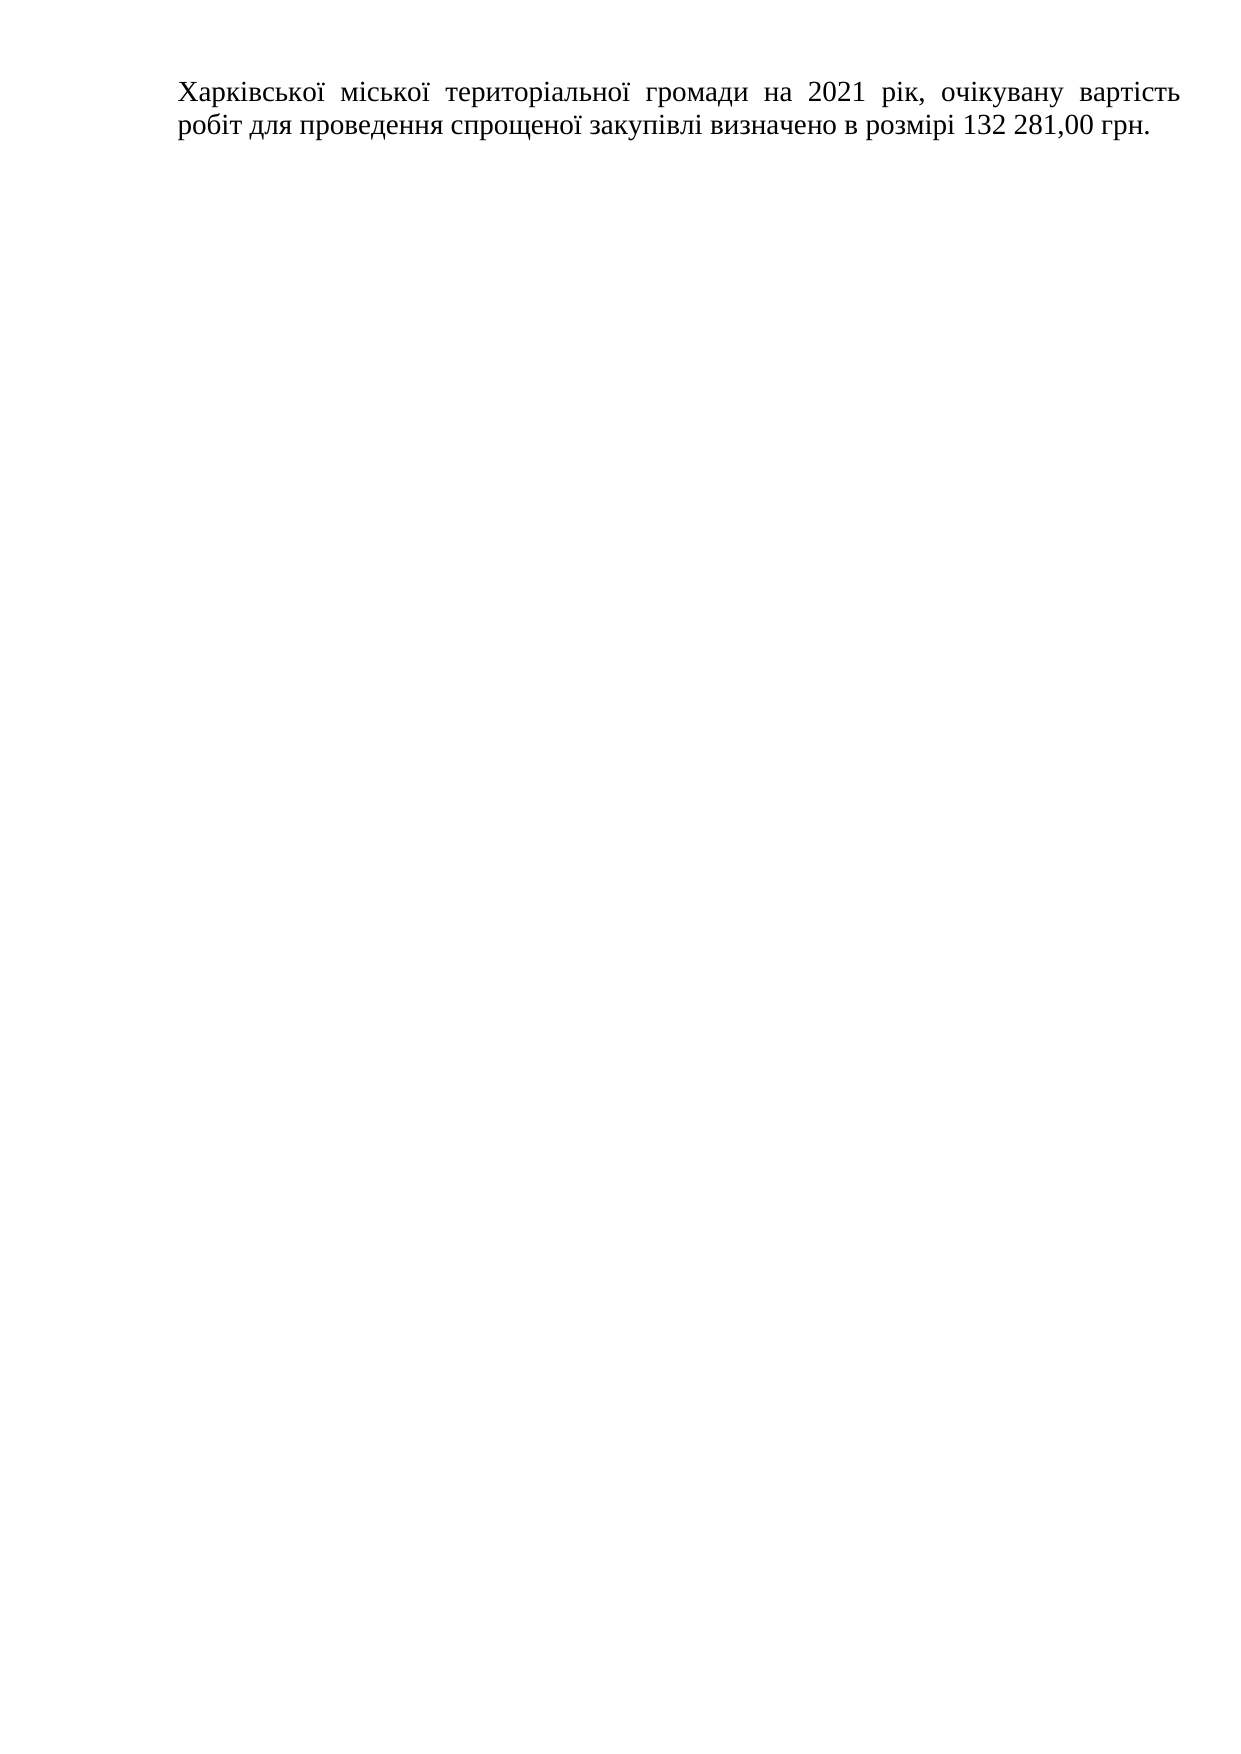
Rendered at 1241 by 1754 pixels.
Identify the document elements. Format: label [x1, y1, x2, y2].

text [177, 74, 1181, 141]
